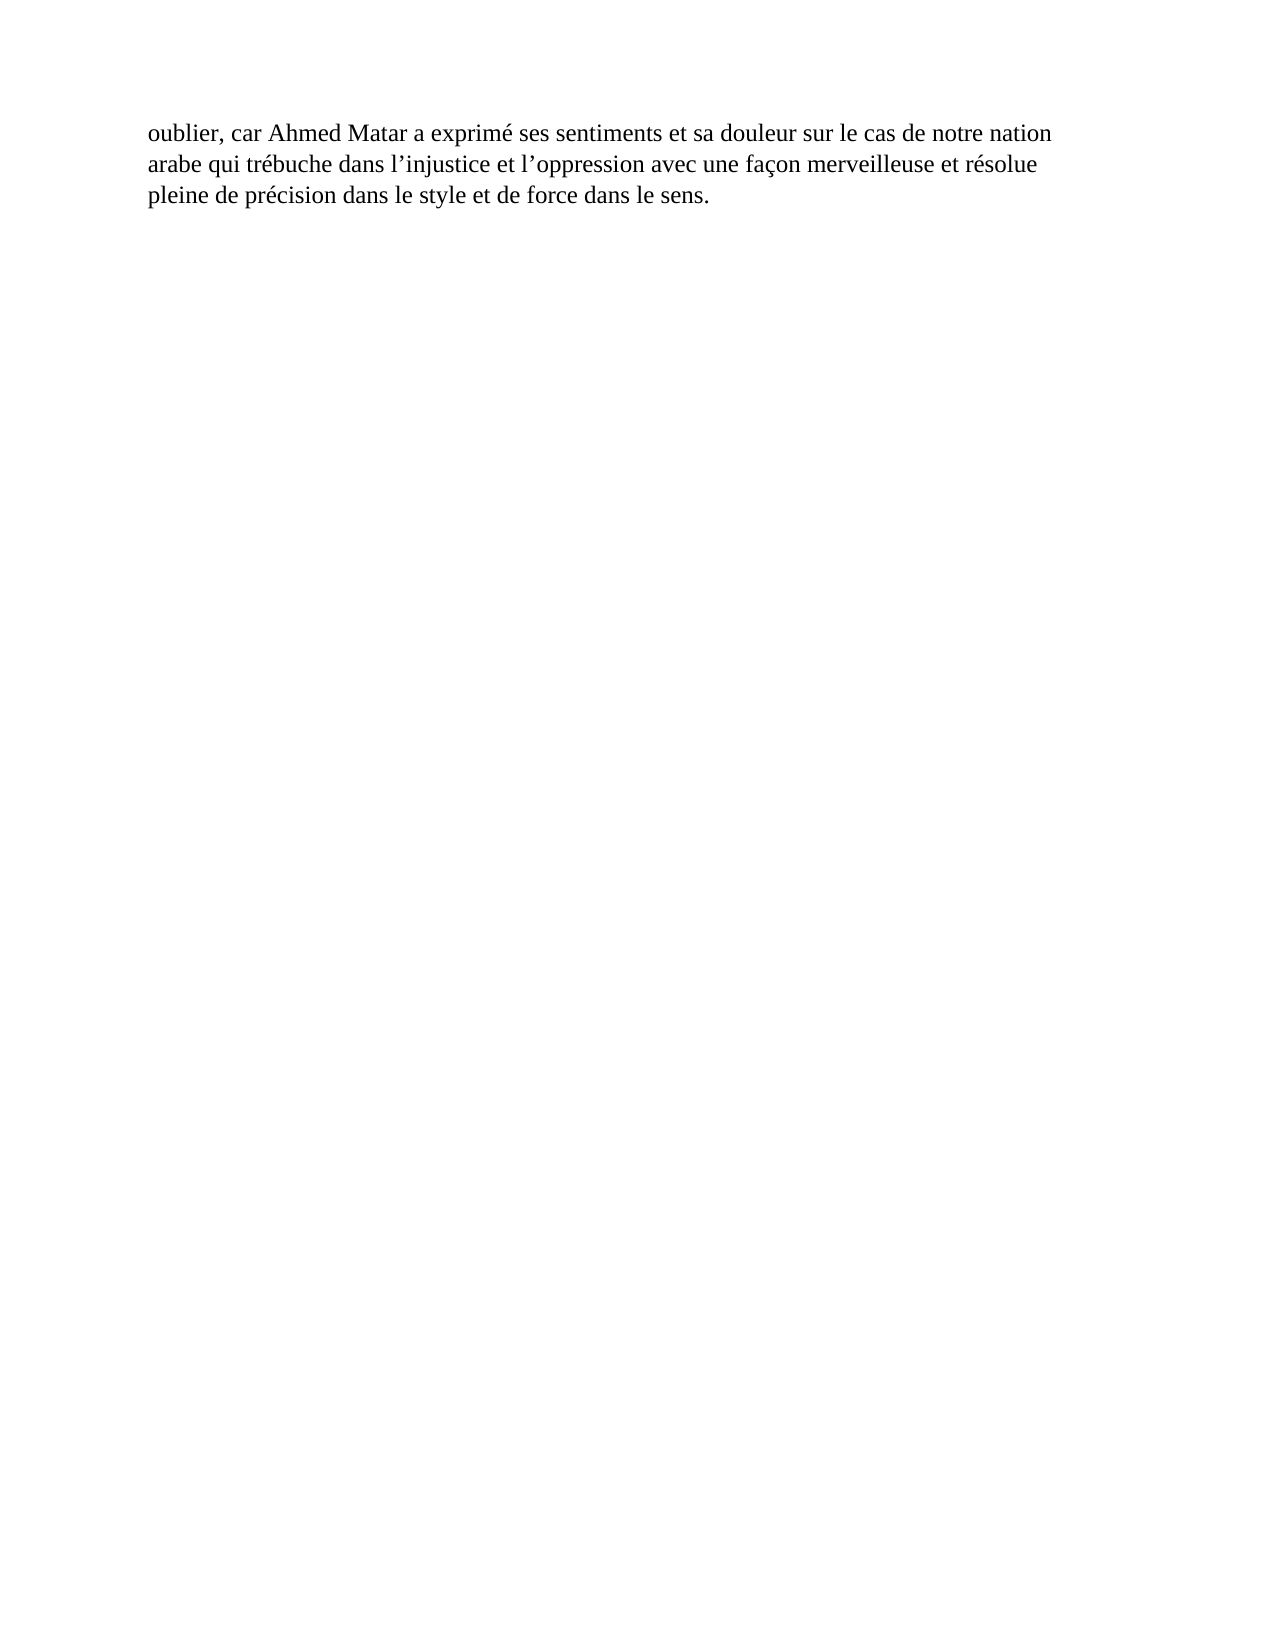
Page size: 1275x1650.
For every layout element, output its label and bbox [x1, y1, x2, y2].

text [148, 118, 1068, 209]
